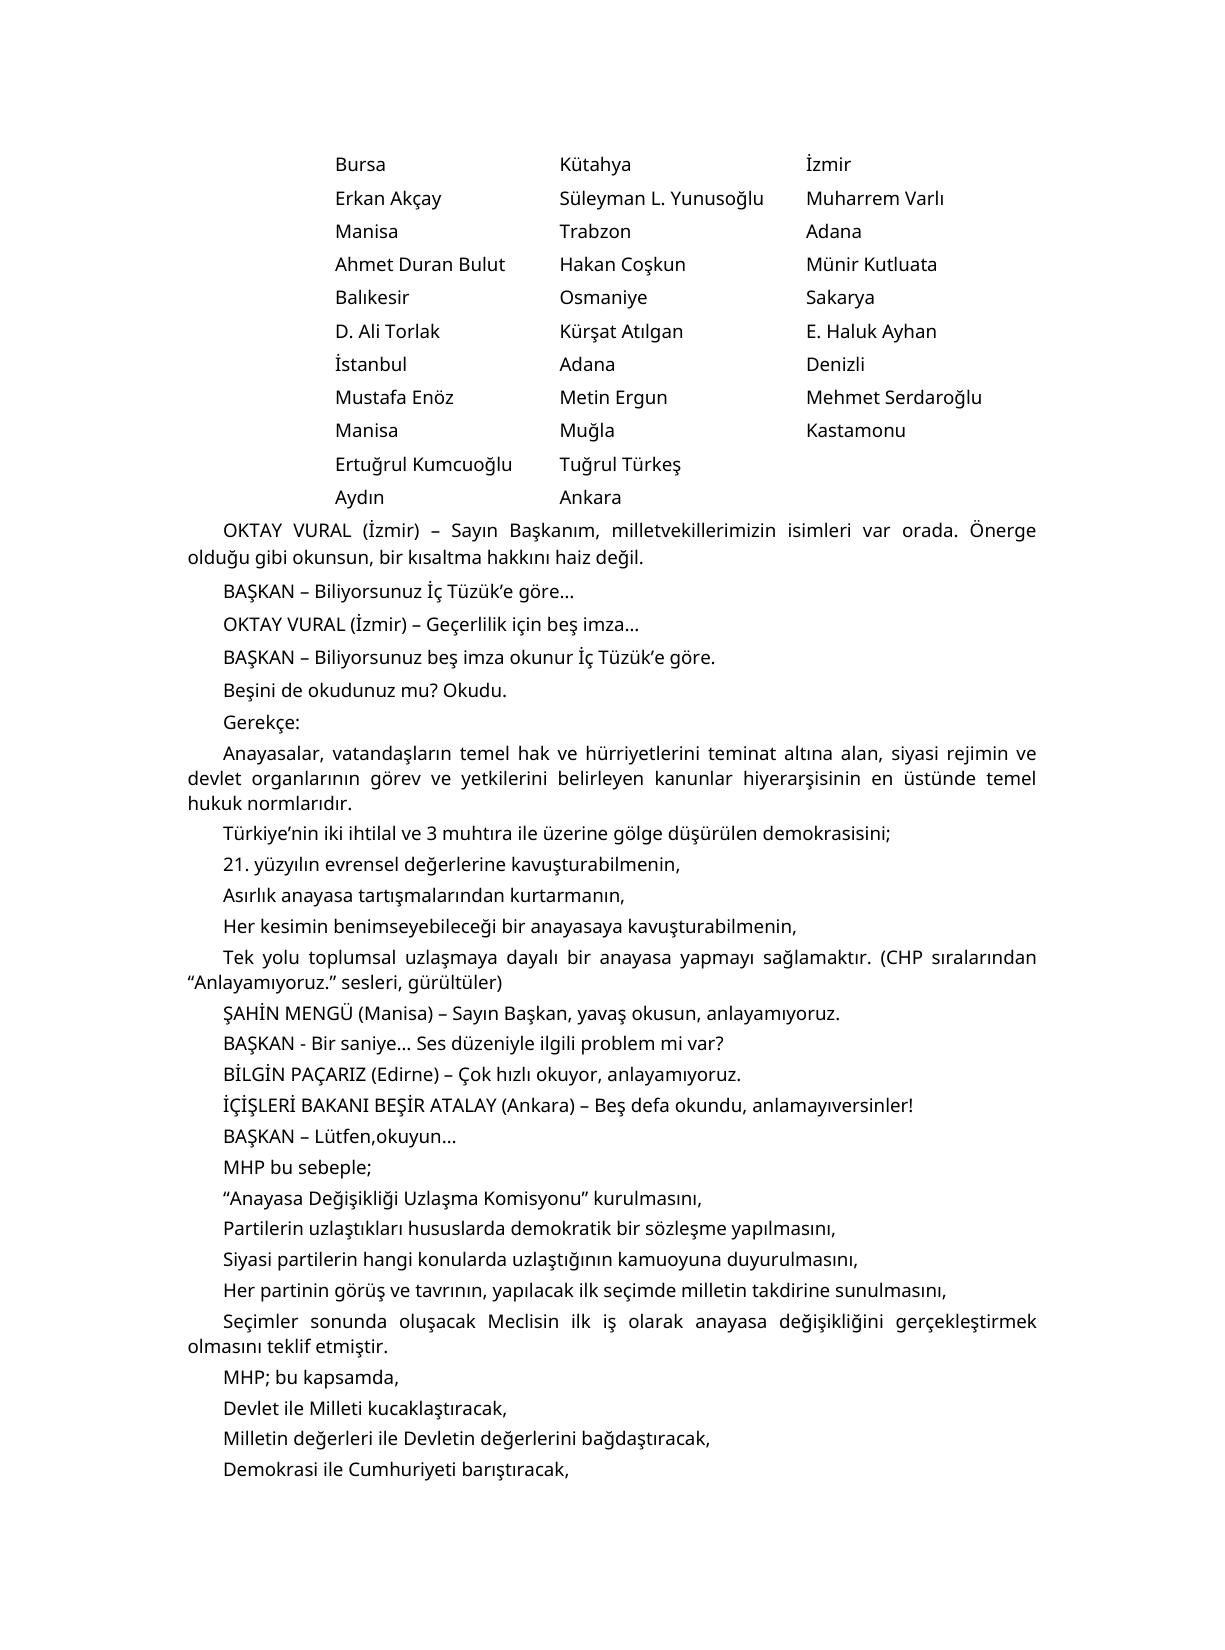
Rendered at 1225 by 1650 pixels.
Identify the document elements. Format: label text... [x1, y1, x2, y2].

text Anayasalar, vatandaşların temel hak ve hürriyetlerini teminat altına alan, siyasi rejimin ve devlet organlarının görev ve yetkilerini belirleyen kanunlar hiyerarşisinin en üstünde temel hukuk normlarıdır. [187, 740, 1037, 815]
text MHP bu sebeple; [187, 1154, 1037, 1179]
text OKTAY VURAL (İzmir) – Sayın Başkanım, milletvekillerimizin isimleri var orada. Önerge olduğu gibi okunsun, bir kısaltma hakkını haiz değil. [187, 516, 1037, 570]
text İÇİŞLERİ BAKANI BEŞİR ATALAY (Ankara) – Beş defa okundu, anlamayıversinler! [187, 1092, 1037, 1117]
text Milletin değerleri ile Devletin değerlerini bağdaştıracak, [187, 1426, 1037, 1451]
text BAŞKAN - Bir saniye… Ses düzeniyle ilgili problem mi var? [187, 1031, 1037, 1056]
text BAŞKAN – Biliyorsunuz beş imza okunur İç Tüzük’e göre. [187, 643, 1037, 670]
text 21. yüzyılın evrensel değerlerine kavuşturabilmenin, [187, 852, 1037, 877]
text Her partinin görüş ve tavrının, yapılacak ilk seçimde milletin takdirine sunulmasını, [187, 1277, 1037, 1302]
text ŞAHİN MENGÜ (Manisa) – Sayın Başkan, yavaş okusun, anlayamıyoruz. [187, 1000, 1037, 1025]
text Asırlık anayasa tartışmalarından kurtarmanın, [187, 882, 1037, 907]
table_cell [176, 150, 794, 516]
text Seçimler sonunda oluşacak Meclisin ilk iş olarak anayasa değişikliğini gerçekleştirmek olmasını teklif etmiştir. [187, 1308, 1037, 1358]
text BAŞKAN – Lütfen,okuyun… [187, 1123, 1037, 1148]
text Türkiye’nin iki ihtilal ve 3 muhtıra ile üzerine gölge düşürülen demokrasisini; [187, 821, 1037, 846]
text BAŞKAN – Biliyorsunuz İç Tüzük’e göre… [187, 576, 1037, 603]
text Partilerin uzlaştıkları hususlarda demokratik bir sözleşme yapılmasını, [187, 1216, 1037, 1241]
text Demokrasi ile Cumhuriyeti barıştıracak, [187, 1457, 1037, 1482]
text Beşini de okudunuz mu? Okudu. [187, 676, 1037, 703]
text BİLGİN PAÇARIZ (Edirne) – Çok hızlı okuyor, anlayamıyoruz. [187, 1062, 1037, 1087]
text Devlet ile Milleti kucaklaştıracak, [187, 1395, 1037, 1420]
text Siyasi partilerin hangi konularda uzlaştığının kamuoyuna duyurulmasını, [187, 1247, 1037, 1272]
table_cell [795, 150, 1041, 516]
text Her kesimin benimseyebileceği bir anayasaya kavuşturabilmenin, [187, 913, 1037, 938]
text OKTAY VURAL (İzmir) – Geçerlilik için beş imza… [187, 609, 1037, 637]
text Gerekçe: [187, 709, 1037, 734]
text Tek yolu toplumsal uzlaşmaya dayalı bir anayasa yapmayı sağlamaktır. (CHP sıralarından “Anlayamıyoruz.” sesleri, gürültüler) [187, 944, 1037, 994]
text “Anayasa Değişikliği Uzlaşma Komisyonu” kurulmasını, [187, 1185, 1037, 1210]
text MHP; bu kapsamda, [187, 1364, 1037, 1389]
